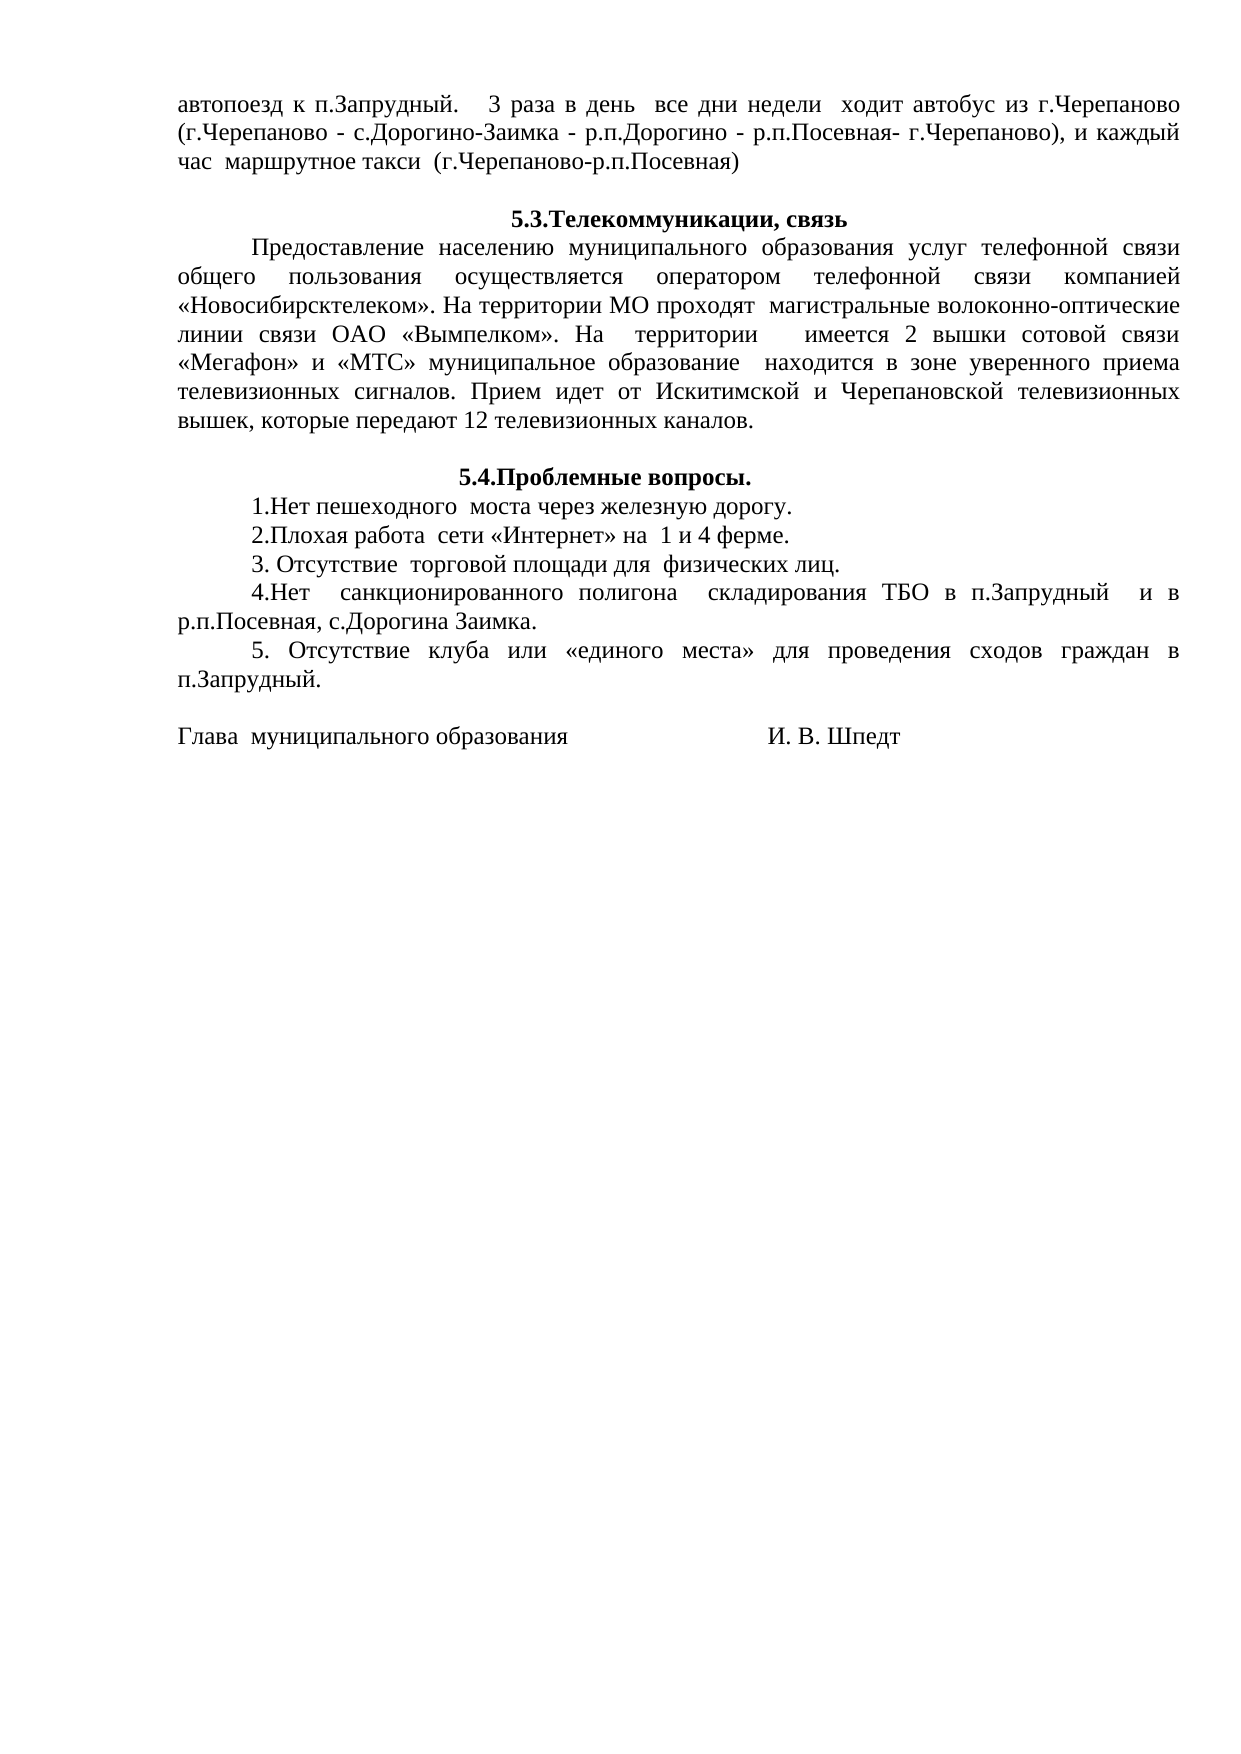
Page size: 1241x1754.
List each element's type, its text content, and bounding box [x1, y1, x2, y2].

text 5.4.Проблемные вопросы. [177, 462, 1181, 491]
text 2.Плохая работа сети «Интернет» на 1 и 4 ферме. [177, 520, 1181, 549]
text 5. Отсутствие клуба или «единого места» для проведения сходов граждан в п.Запрудный. [177, 635, 1181, 692]
text Предоставление населению муниципального образования услуг телефонной связи общего пользования осуществляется оператором телефонной связи компанией «Новосибирсктелеком». На территории МО проходят магистральные волоконно-оптические линии связи ОАО «Вымпелком». На территории имеется 2 вышки сотовой связи «Мегафон» и «МТС» муниципальное образование находится в зоне уверенного приема телевизионных сигналов. Прием идет от Искитимской и Черепановской телевизионных вышек, которые передают 12 телевизионных каналов. [177, 232, 1181, 434]
text 4.Нет санкционированного полигона складирования ТБО в п.Запрудный и в р.п.Посевная, с.Дорогина Заимка. [177, 577, 1181, 635]
text 5.3.Телекоммуникации, связь [177, 204, 1181, 232]
text Глава муниципального образования И. В. Шпедт [177, 721, 1181, 750]
text 3. Отсутствие торговой площади для физических лиц. [177, 549, 1181, 577]
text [177, 89, 1181, 175]
text 1.Нет пешеходного моста через железную дорогу. [177, 491, 1181, 520]
